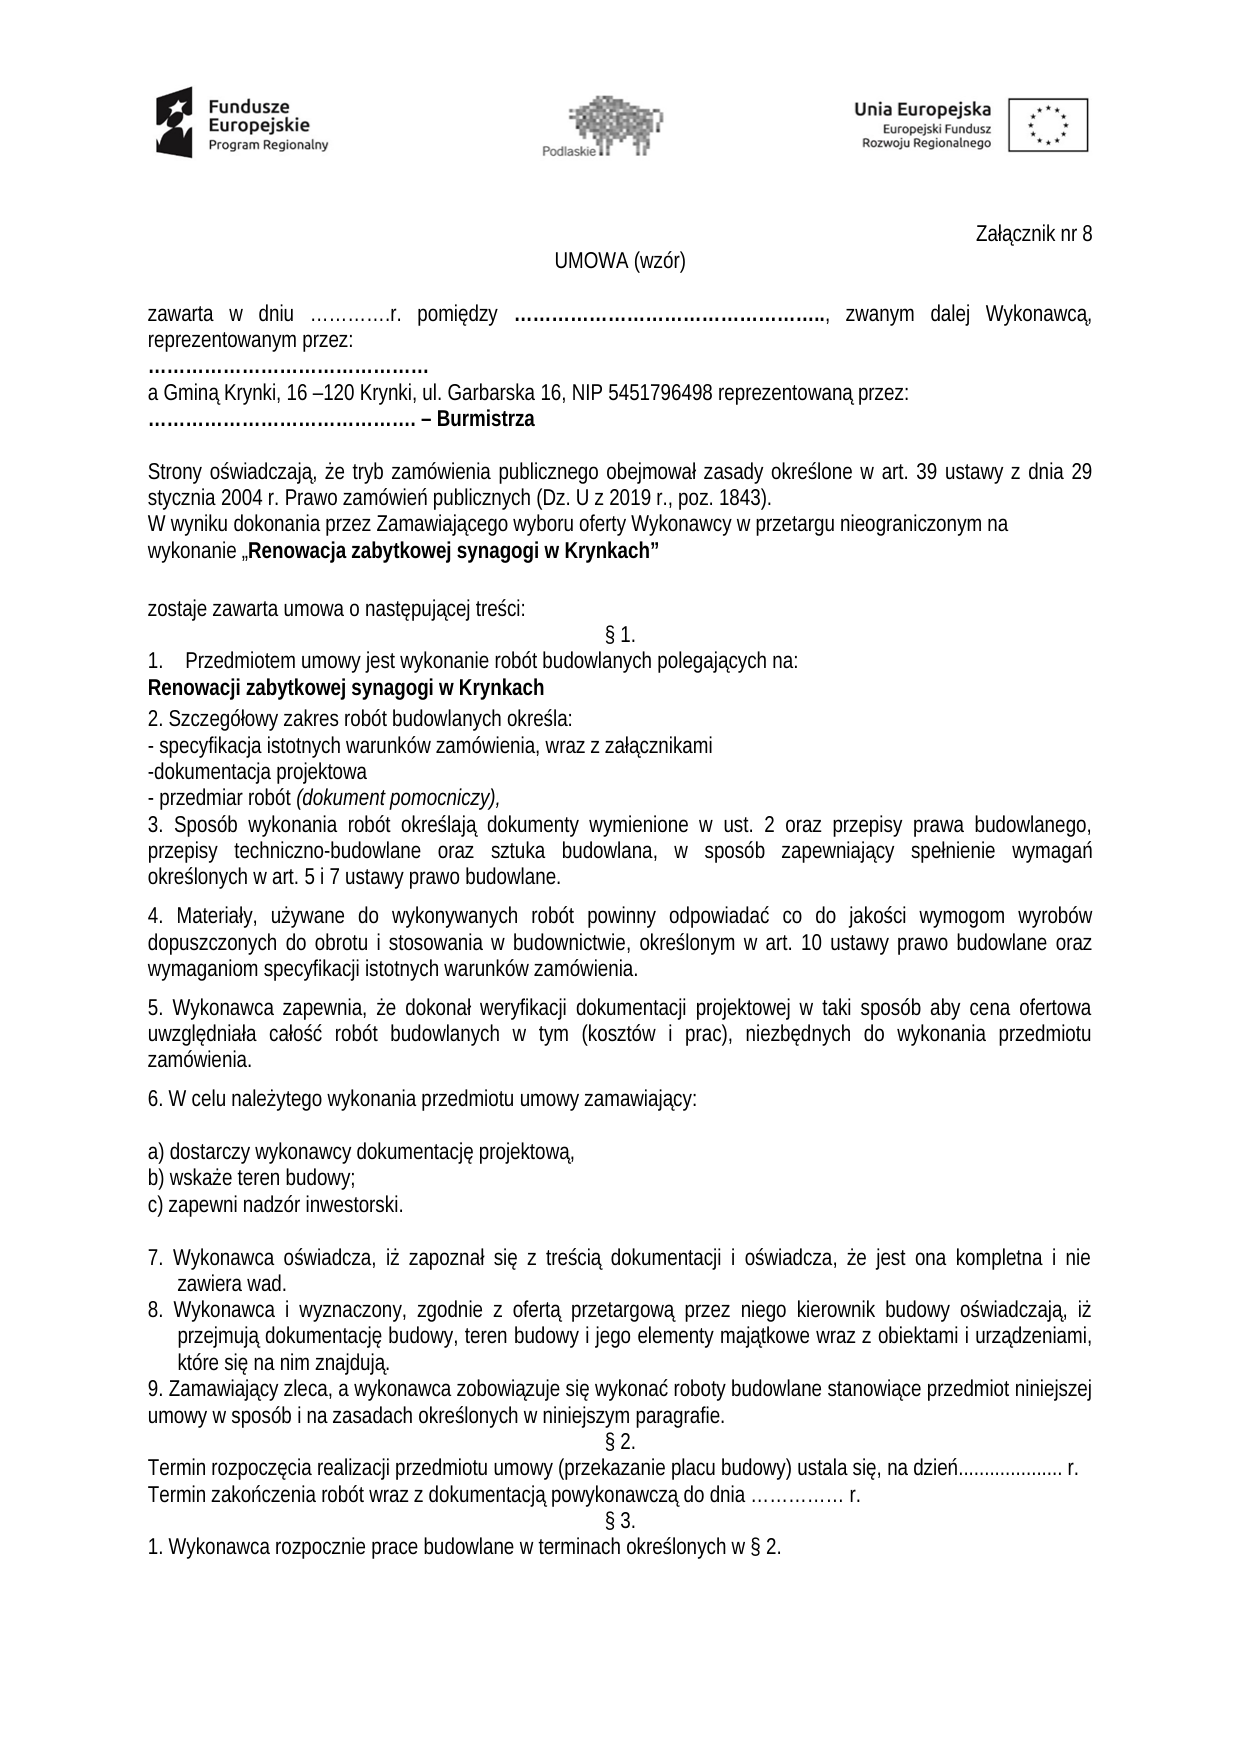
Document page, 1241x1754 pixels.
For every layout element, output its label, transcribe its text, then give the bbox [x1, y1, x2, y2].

text a Gminą Krynki, 16 –120 Krynki, ul. Garbarska 16, NIP 5451796498 reprezentowaną przez: [148, 378, 1093, 405]
text 2. Szczegółowy zakres robót budowlanych określa: [148, 705, 1093, 732]
text Termin rozpoczęcia realizacji przedmiotu umowy (przekazanie placu budowy) ustala się, na dzień.................... r. [148, 1454, 1093, 1481]
text Termin zakończenia robót wraz z dokumentacją powykonawczą do dnia …………… r. [148, 1481, 1093, 1507]
text ……………………………………. – Burmistrza [148, 405, 1093, 431]
text W wyniku dokonania przez Zamawiającego wyboru oferty Wykonawcy w przetargu nieograniczonym na [148, 510, 1093, 537]
text wykonanie „Renowacja zabytkowej synagogi w Krynkach” [148, 537, 1093, 563]
text § 2. [148, 1428, 1093, 1454]
text 9. Zamawiający zleca, a wykonawca zobowiązuje się wykonać roboty budowlane stanowiące przedmiot niniejszej umowy w sposób i na zasadach określonych w niniejszym paragrafie. [148, 1375, 1093, 1428]
text UMOWA (wzór) [148, 247, 1093, 273]
text - specyfikacja istotnych warunków zamówienia, wraz z załącznikami [148, 732, 1093, 758]
text 6. W celu należytego wykonania przedmiotu umowy zamawiający: [148, 1085, 1093, 1112]
text § 3. [148, 1507, 1093, 1533]
text c) zapewni nadzór inwestorski. [148, 1191, 1093, 1217]
picture [147, 85, 1093, 161]
text 8. Wykonawca i wyznaczony, zgodnie z ofertą przetargową przez niego kierownik budowy oświadczają, iż przejmują dokumentację budowy, teren budowy i jego elementy majątkowe wraz z obiektami i urządzeniami, które się na nim znajdują. [148, 1296, 1093, 1375]
text a) dostarczy wykonawcy dokumentację projektową, [148, 1138, 1093, 1164]
text -dokumentacja projektowa [148, 758, 1093, 784]
text - przedmiar robót (dokument pomocniczy), [148, 784, 1093, 811]
text 1. Wykonawca rozpocznie prace budowlane w terminach określonych w § 2. [148, 1533, 1093, 1560]
text zawarta w dniu ………….r. pomiędzy ………………………………………….., zwanym dalej Wykonawcą, reprezentowanym przez: [148, 299, 1093, 352]
text Renowacji zabytkowej synagogi w Krynkach [148, 674, 1093, 700]
text 4. Materiały, używane do wykonywanych robót powinny odpowiadać co do jakości wymogom wyrobów dopuszczonych do obrotu i stosowania w budownictwie, określonym w art. 10 ustawy prawo budowlane oraz wymaganiom specyfikacji istotnych warunków zamówienia. [148, 902, 1093, 981]
text ……………………………………… [148, 352, 1093, 378]
text 3. Sposób wykonania robót określają dokumenty wymienione w ust. 2 oraz przepisy prawa budowlanego, przepisy techniczno-budowlane oraz sztuka budowlana, w sposób zapewniający spełnienie wymagań określonych w art. 5 i 7 ustawy prawo budowlane. [148, 811, 1093, 890]
text b) wskaże teren budowy; [148, 1164, 1093, 1191]
text zostaje zawarta umowa o następującej treści: [148, 594, 1093, 621]
list Przedmiotem umowy jest wykonanie robót budowlanych polegających na: [148, 647, 1093, 674]
text 5. Wykonawca zapewnia, że dokonał weryfikacji dokumentacji projektowej w taki sposób aby cena ofertowa uwzględniała całość robót budowlanych w tym (kosztów i prac), niezbędnych do wykonania przedmiotu zamówienia. [148, 994, 1093, 1073]
text Strony oświadczają, że tryb zamówienia publicznego obejmował zasady określone w art. 39 ustawy z dnia 29 stycznia 2004 r. Prawo zamówień publicznych (Dz. U z 2019 r., poz. 1843). [148, 458, 1093, 510]
text Załącznik nr 8 [148, 220, 1093, 247]
text 7. Wykonawca oświadcza, iż zapoznał się z treścią dokumentacji i oświadcza, że jest ona kompletna i nie zawiera wad. [148, 1243, 1093, 1296]
text § 1. [148, 621, 1093, 647]
